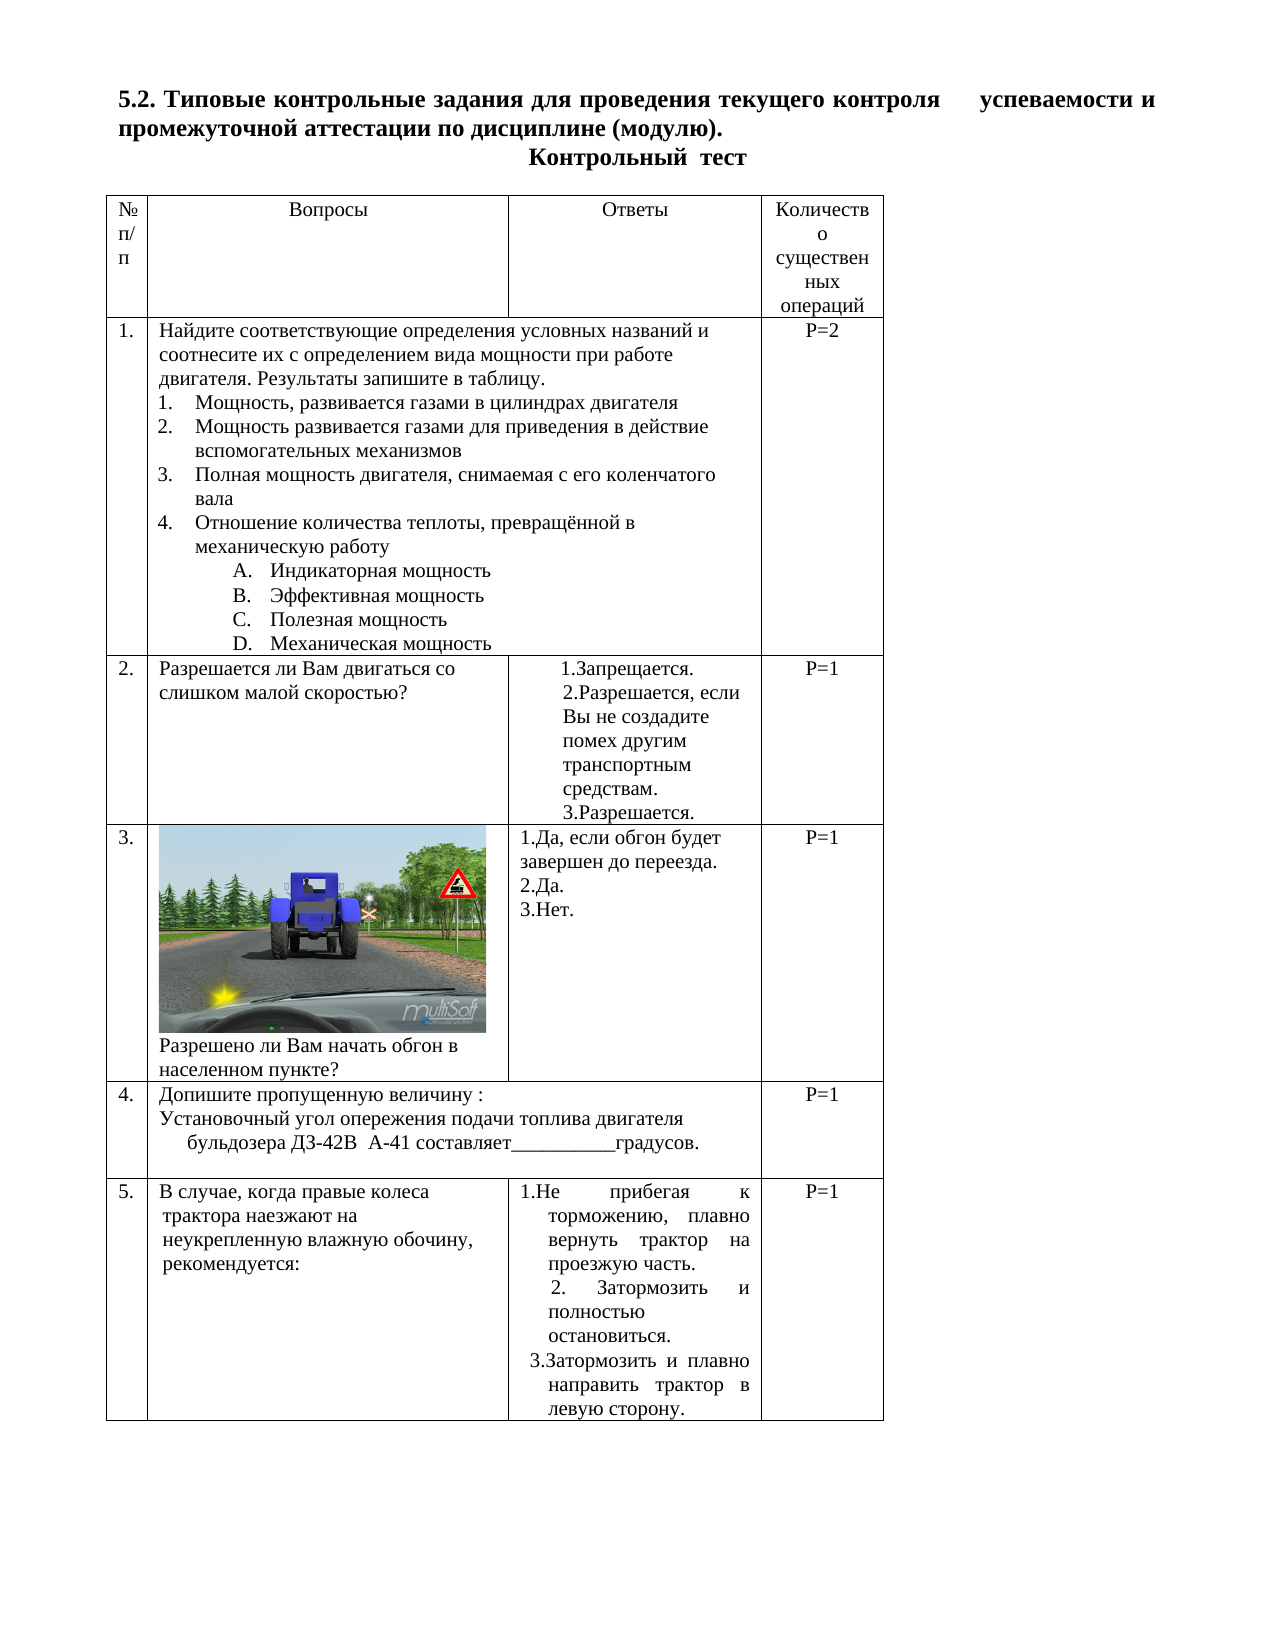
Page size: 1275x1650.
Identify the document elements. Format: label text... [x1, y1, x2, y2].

text Контрольный тест [118, 142, 1157, 170]
table_cell Разрешается ли Вам двигаться со слишком малой скоростью? [148, 656, 508, 824]
table_cell Р=2 [762, 318, 883, 655]
table_cell Р=1 [762, 656, 883, 824]
table_cell [107, 1179, 147, 1420]
table_cell [107, 1082, 147, 1178]
table_cell [107, 318, 147, 655]
table_cell В случае, когда правые колеса трактора наезжают на неукрепленную влажную обочину, рекомендуется: [148, 1179, 508, 1420]
table_cell Допишите пропущенную величину : Установочный угол опережения подачи топлива двигателя бульдозера ДЗ-42В А-41 составляет__________градусов. [148, 1082, 761, 1178]
table_header Ответы [509, 196, 761, 317]
table_cell [107, 656, 147, 824]
table_header Вопросы [148, 196, 508, 317]
table_cell [107, 825, 147, 1081]
text 5.2. Типовые контрольные задания для проведения текущего контроля успеваемости и промежуточной аттестации по дисциплине (модулю). [118, 84, 1157, 142]
table_cell 1.Не прибегая к торможению, плавно вернуть трактор на проезжую часть. 2. Затормозить и полностью остановиться. 3.Затормозить и плавно направить трактор в левую сторону. [509, 1179, 761, 1420]
table_cell Разрешено ли Вам начать обгон в населенном пункте? [148, 825, 508, 1081]
table_cell Р=1 [762, 1179, 883, 1420]
table_cell Р=1 [762, 825, 883, 1081]
picture [158, 825, 487, 1033]
table_header Количество существенных операций [762, 196, 883, 317]
table_cell Р=1 [762, 1082, 883, 1178]
table_cell 1.Да, если обгон будет завершен до переезда. 2.Да. 3.Нет. [509, 825, 761, 1081]
table_header № п/п [107, 196, 147, 317]
table_cell Найдите соответствующие определения условных названий и соотнесите их с определением вида мощности при работе двигателя. Результаты запишите в таблицу. Мощность, развивается газами в цилиндрах двигателя Мощность развивается газами для приведения в действие вспомогательных механизмов Полная мощность двигателя, снимаемая с его коленчатого вала Отношение количества теплоты, превращённой в механическую работу Индикаторная мощность Эффективная мощность Полезная мощность Механическая мощность [148, 318, 761, 655]
table_cell 1.Запрещается. 2.Разрешается, если Вы не создадите помех другим транспортным средствам. 3.Разрешается. [509, 656, 761, 824]
